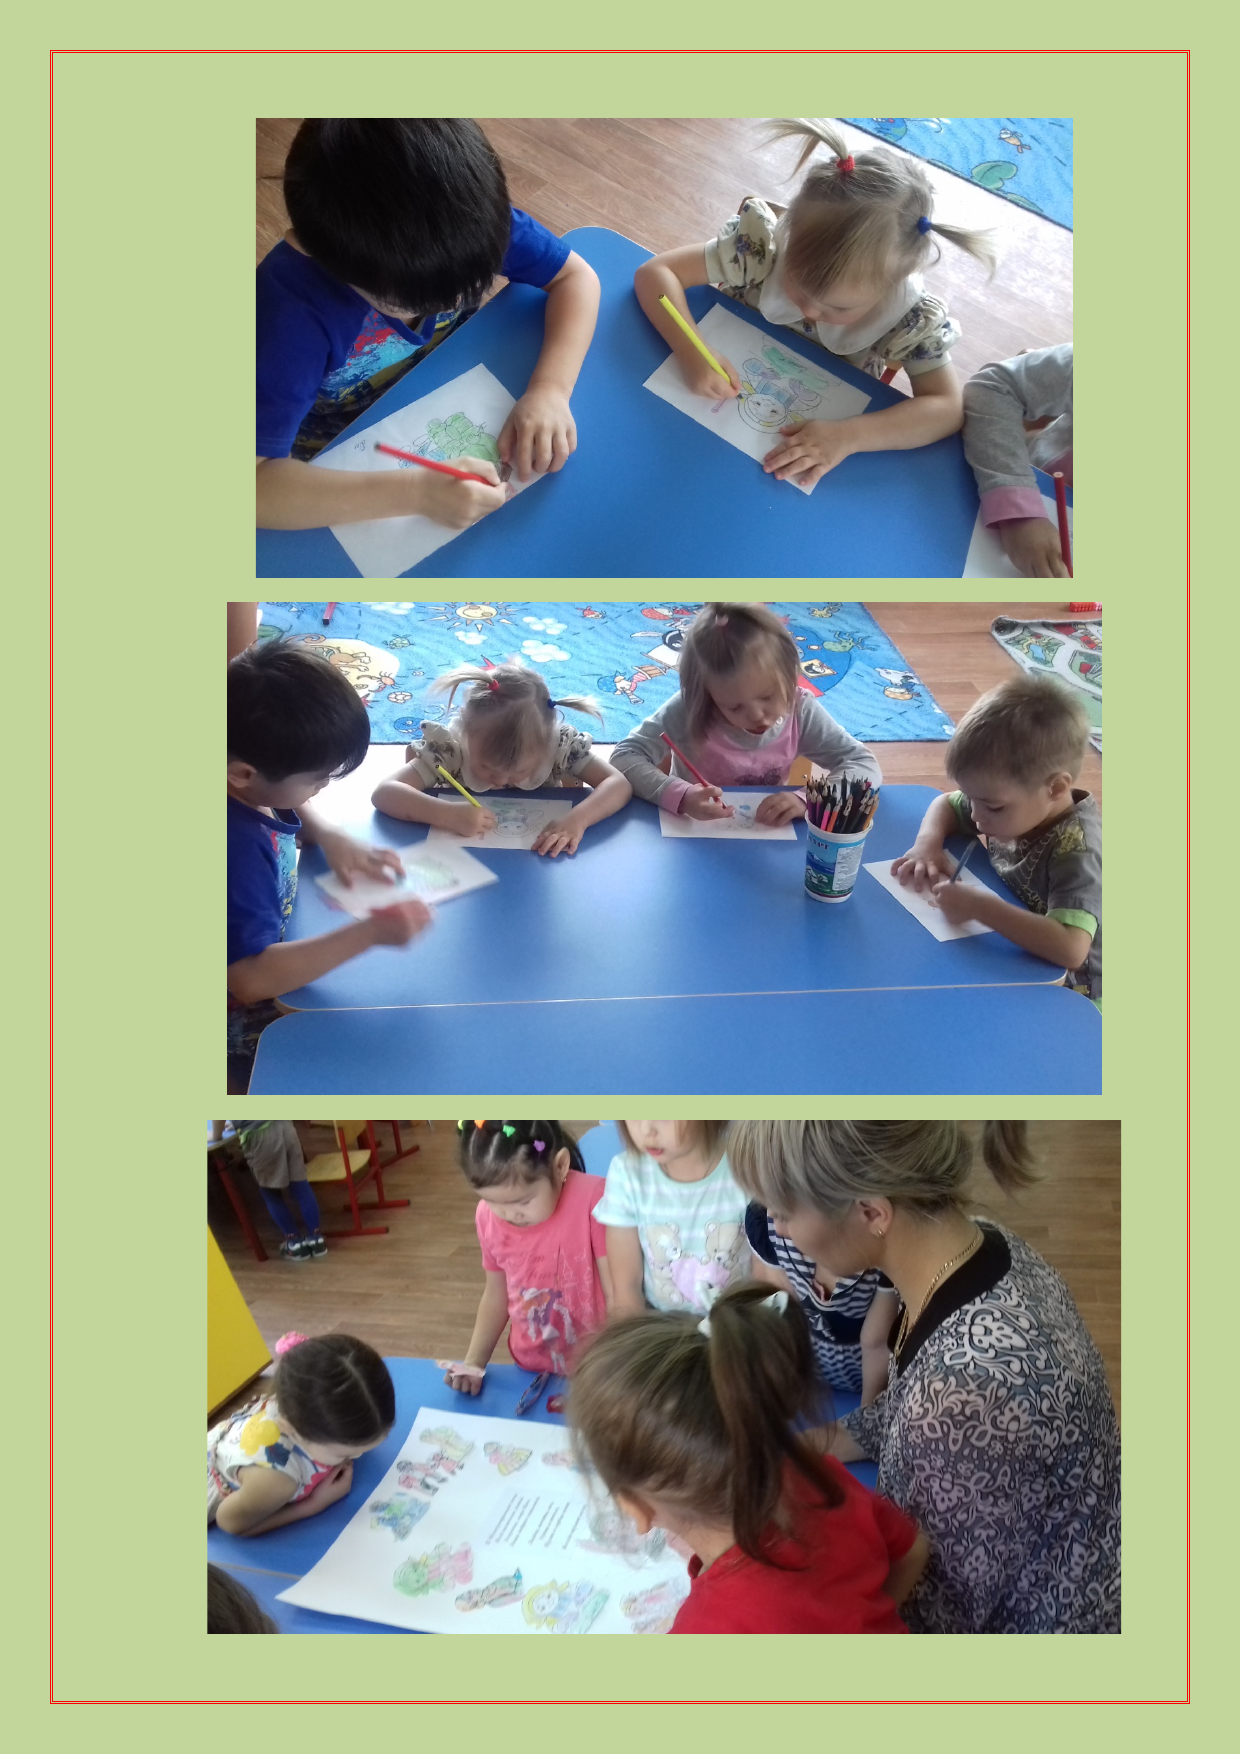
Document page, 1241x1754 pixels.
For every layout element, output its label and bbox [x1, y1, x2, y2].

picture [227, 602, 1102, 1095]
picture [207, 1120, 1122, 1634]
picture [255, 118, 1073, 578]
